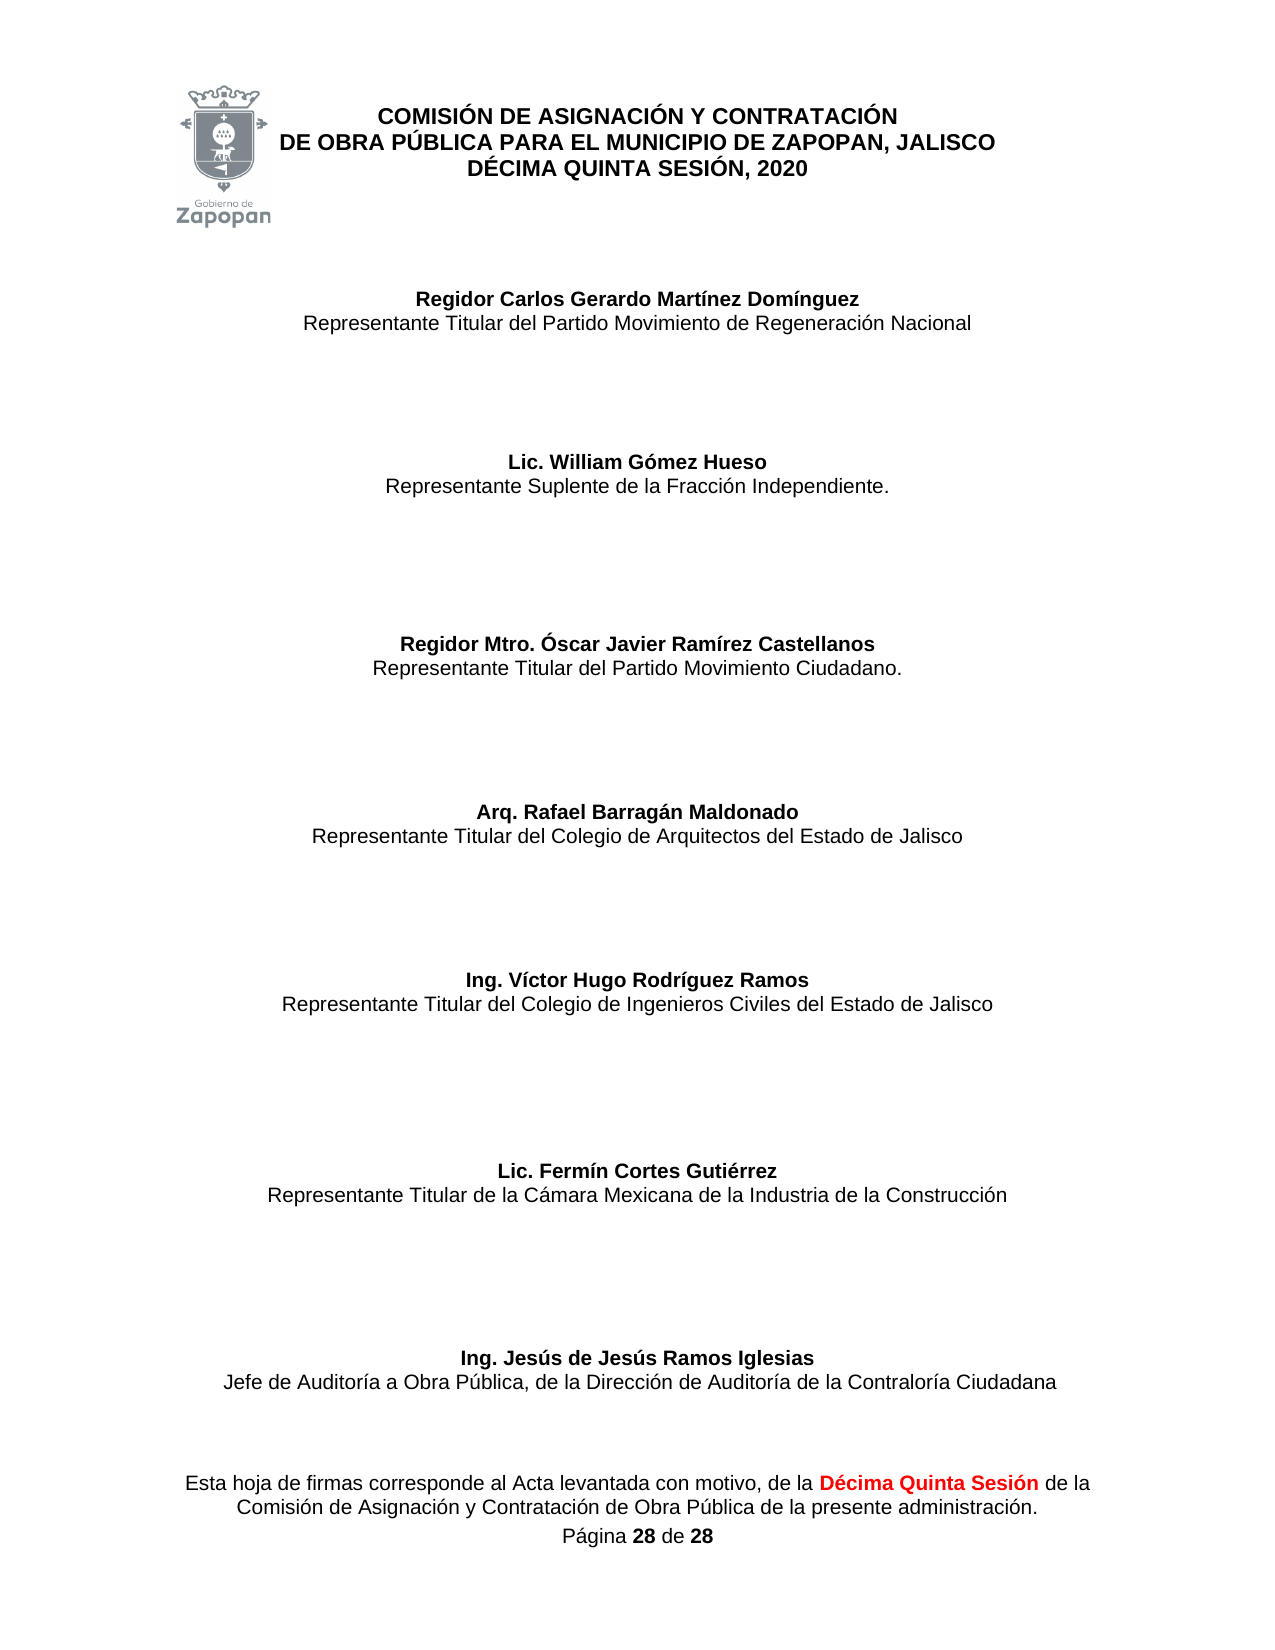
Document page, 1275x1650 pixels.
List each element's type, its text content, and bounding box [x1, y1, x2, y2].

text Representante Titular del Partido Movimiento de Regeneración Nacional [177, 311, 1098, 335]
text Regidor Mtro. Óscar Javier Ramírez Castellanos [177, 632, 1098, 656]
picture [176, 85, 271, 228]
text Arq. Rafael Barragán Maldonado [177, 800, 1098, 824]
text Regidor Carlos Gerardo Martínez Domínguez [177, 287, 1098, 311]
text Representante Titular de la Cámara Mexicana de la Industria de la Construcción [177, 1183, 1098, 1207]
text Jefe de Auditoría a Obra Pública, de la Dirección de Auditoría de la Contraloría Ciudadana [177, 1370, 1098, 1394]
text Lic. William Gómez Hueso [177, 450, 1098, 474]
text Esta hoja de firmas corresponde al Acta levantada con motivo, de la Décima Quinta Sesión de la Comisión de Asignación y Contratación de Obra Pública de la presente administración. [177, 1471, 1098, 1518]
text Representante Suplente de la Fracción Independiente. [177, 474, 1098, 498]
text Ing. Jesús de Jesús Ramos Iglesias [177, 1346, 1098, 1370]
text Ing. Víctor Hugo Rodríguez Ramos [177, 967, 1098, 991]
text Representante Titular del Colegio de Arquitectos del Estado de Jalisco [177, 824, 1098, 848]
text Representante Titular del Partido Movimiento Ciudadano. [177, 656, 1098, 680]
text Lic. Fermín Cortes Gutiérrez [177, 1159, 1098, 1183]
text Representante Titular del Colegio de Ingenieros Civiles del Estado de Jalisco [177, 991, 1098, 1015]
